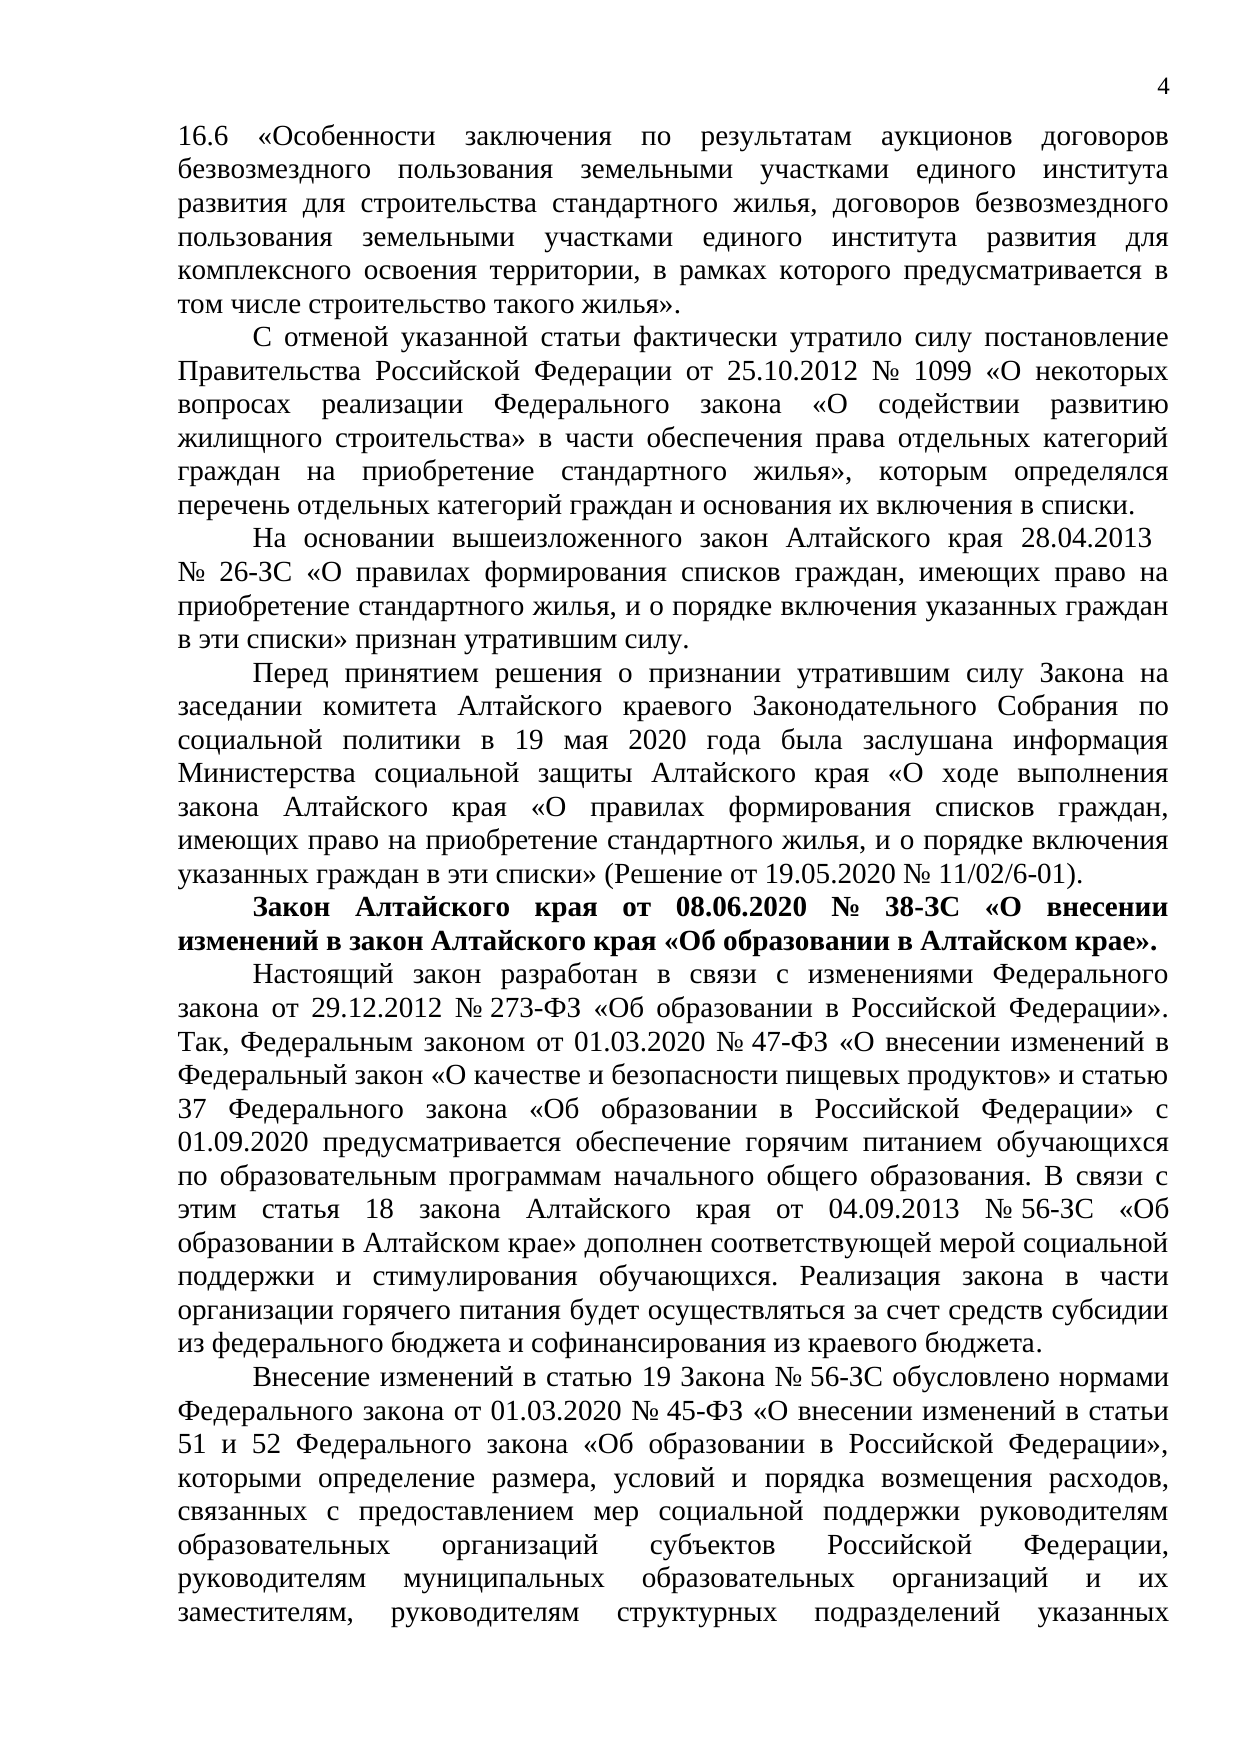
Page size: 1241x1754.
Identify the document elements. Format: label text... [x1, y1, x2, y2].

text Настоящий закон разработан в связи с изменениями Федерального закона от 29.12.2012 № 273-ФЗ «Об образовании в Российской Федерации». Так, Федеральным законом от 01.03.2020 № 47-ФЗ «О внесении изменений в Федеральный закон «О качестве и безопасности пищевых продуктов» и статью 37 Федерального закона «Об образовании в Российской Федерации» с 01.09.2020 предусматривается обеспечение горячим питанием обучающихся по образовательным программам начального общего образования. В связи с этим статья 18 закона Алтайского края от 04.09.2013 № 56-ЗС «Об образовании в Алтайском крае» дополнен соответствующей мерой социальной поддержки и стимулирования обучающихся. Реализация закона в части организации горячего питания будет осуществляться за счет средств субсидии из федерального бюджета и софинансирования из краевого бюджета. [177, 957, 1169, 1359]
text С отменой указанной статьи фактически утратило силу постановление Правительства Российской Федерации от 25.10.2012 № 1099 «О некоторых вопросах реализации Федерального закона «О содействии развитию жилищного строительства» в части обеспечения права отдельных категорий граждан на приобретение стандартного жилья», которым определялся перечень отдельных категорий граждан и основания их включения в списки. [177, 319, 1169, 521]
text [177, 118, 1169, 319]
text Перед принятием решения о признании утратившим силу Закона на заседании комитета Алтайского краевого Законодательного Собрания по социальной политики в 19 мая 2020 года была заслушана информация Министерства социальной защиты Алтайского края «О ходе выполнения закона Алтайского края «О правилах формирования списков граждан, имеющих право на приобретение стандартного жилья, и о порядке включения указанных граждан в эти списки» (Решение от 19.05.2020 № 11/02/6-01). [177, 655, 1169, 889]
text Закон Алтайского края от 08.06.2020 № 38-ЗС «О внесении изменений в закон Алтайского края «Об образовании в Алтайском крае». [177, 889, 1169, 957]
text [177, 1359, 1169, 1627]
text На основании вышеизложенного закон Алтайского края 28.04.2013 № 26-ЗС «О правилах формирования списков граждан, имеющих право на приобретение стандартного жилья, и о порядке включения указанных граждан в эти списки» признан утратившим силу. [177, 521, 1169, 655]
